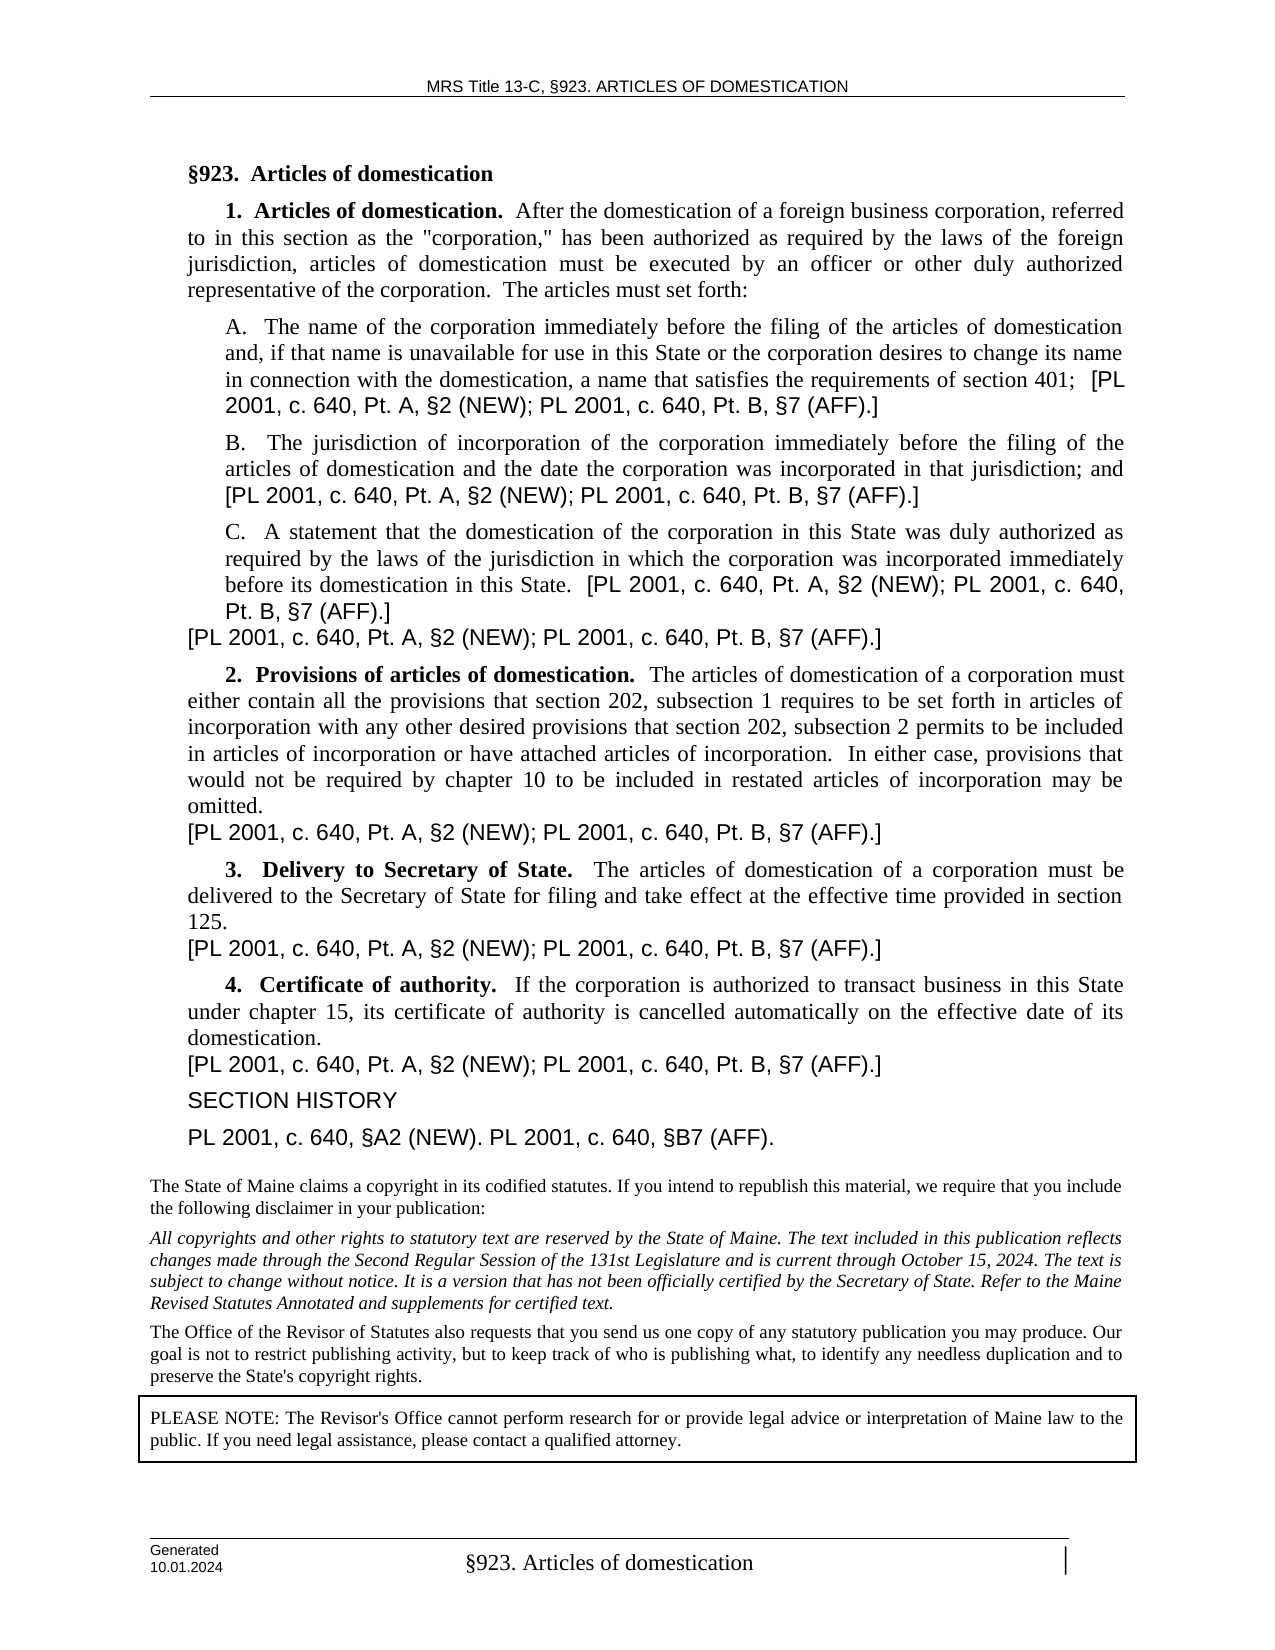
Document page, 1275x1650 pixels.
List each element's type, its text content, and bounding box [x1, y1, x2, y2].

text [PL 2001, c. 640, Pt. A, §2 (NEW); PL 2001, c. 640, Pt. B, §7 (AFF).] [187, 819, 1125, 845]
text A. The name of the corporation immediately before the filing of the articles of domestication and, if that name is unavailable for use in this State or the corporation desires to change its name in connection with the domestication, a name that satisfies the requirements of section 401; [PL 2001, c. 640, Pt. A, §2 (NEW); PL 2001, c. 640, Pt. B, §7 (AFF).] [225, 313, 1125, 418]
text B. The jurisdiction of incorporation of the corporation immediately before the filing of the articles of domestication and the date the corporation was incorporated in that jurisdiction; and [PL 2001, c. 640, Pt. A, §2 (NEW); PL 2001, c. 640, Pt. B, §7 (AFF).] [225, 429, 1125, 508]
text [PL 2001, c. 640, Pt. A, §2 (NEW); PL 2001, c. 640, Pt. B, §7 (AFF).] [187, 935, 1125, 961]
text §923. Articles of domestication [187, 160, 1125, 187]
text PLEASE NOTE: The Revisor's Office cannot perform research for or provide legal advice or interpretation of Maine law to the public. If you need legal assistance, please contact a qualified attorney. [140, 1397, 1135, 1461]
text SECTION HISTORY [187, 1087, 1125, 1114]
text [PL 2001, c. 640, Pt. A, §2 (NEW); PL 2001, c. 640, Pt. B, §7 (AFF).] [187, 624, 1125, 650]
text 4. Certificate of authority. If the corporation is authorized to transact business in this State under chapter 15, its certificate of authority is cancelled automatically on the effective date of its domestication. [187, 971, 1125, 1051]
text 1. Articles of domestication. After the domestication of a foreign business corporation, referred to in this section as the "corporation," has been authorized as required by the laws of the foreign jurisdiction, articles of domestication must be executed by an officer or other duly authorized representative of the corporation. The articles must set forth: [187, 197, 1125, 303]
text The State of Maine claims a copyright in its codified statutes. If you intend to republish this material, we require that you include the following disclaimer in your publication: [150, 1175, 1125, 1218]
text [PL 2001, c. 640, Pt. A, §2 (NEW); PL 2001, c. 640, Pt. B, §7 (AFF).] [187, 1051, 1125, 1077]
text The Office of the Revisor of Statutes also requests that you send us one copy of any statutory publication you may produce. Our goal is not to restrict publishing activity, but to keep track of who is publishing what, to identify any needless duplication and to preserve the State's copyright rights. [150, 1321, 1125, 1386]
text PL 2001, c. 640, §A2 (NEW). PL 2001, c. 640, §B7 (AFF). [187, 1124, 1125, 1150]
text C. A statement that the domestication of the corporation in this State was duly authorized as required by the laws of the jurisdiction in which the corporation was incorporated immediately before its domestication in this State. [PL 2001, c. 640, Pt. A, §2 (NEW); PL 2001, c. 640, Pt. B, §7 (AFF).] [225, 518, 1125, 624]
text 3. Delivery to Secretary of State. The articles of domestication of a corporation must be delivered to the Secretary of State for filing and take effect at the effective time provided in section 125. [187, 856, 1125, 935]
text 2. Provisions of articles of domestication. The articles of domestication of a corporation must either contain all the provisions that section 202, subsection 1 requires to be set forth in articles of incorporation with any other desired provisions that section 202, subsection 2 permits to be included in articles of incorporation or have attached articles of incorporation. In either case, provisions that would not be required by chapter 10 to be included in restated articles of incorporation may be omitted. [187, 661, 1125, 819]
text All copyrights and other rights to statutory text are reserved by the State of Maine. The text included in this publication reflects changes made through the Second Regular Session of the 131st Legislature and is current through October 15, 2024 . The text is subject to change without notice. It is a version that has not been officially certified by the Secretary of State. Refer to the Maine Revised Statutes Annotated and supplements for certified text. [150, 1227, 1125, 1313]
